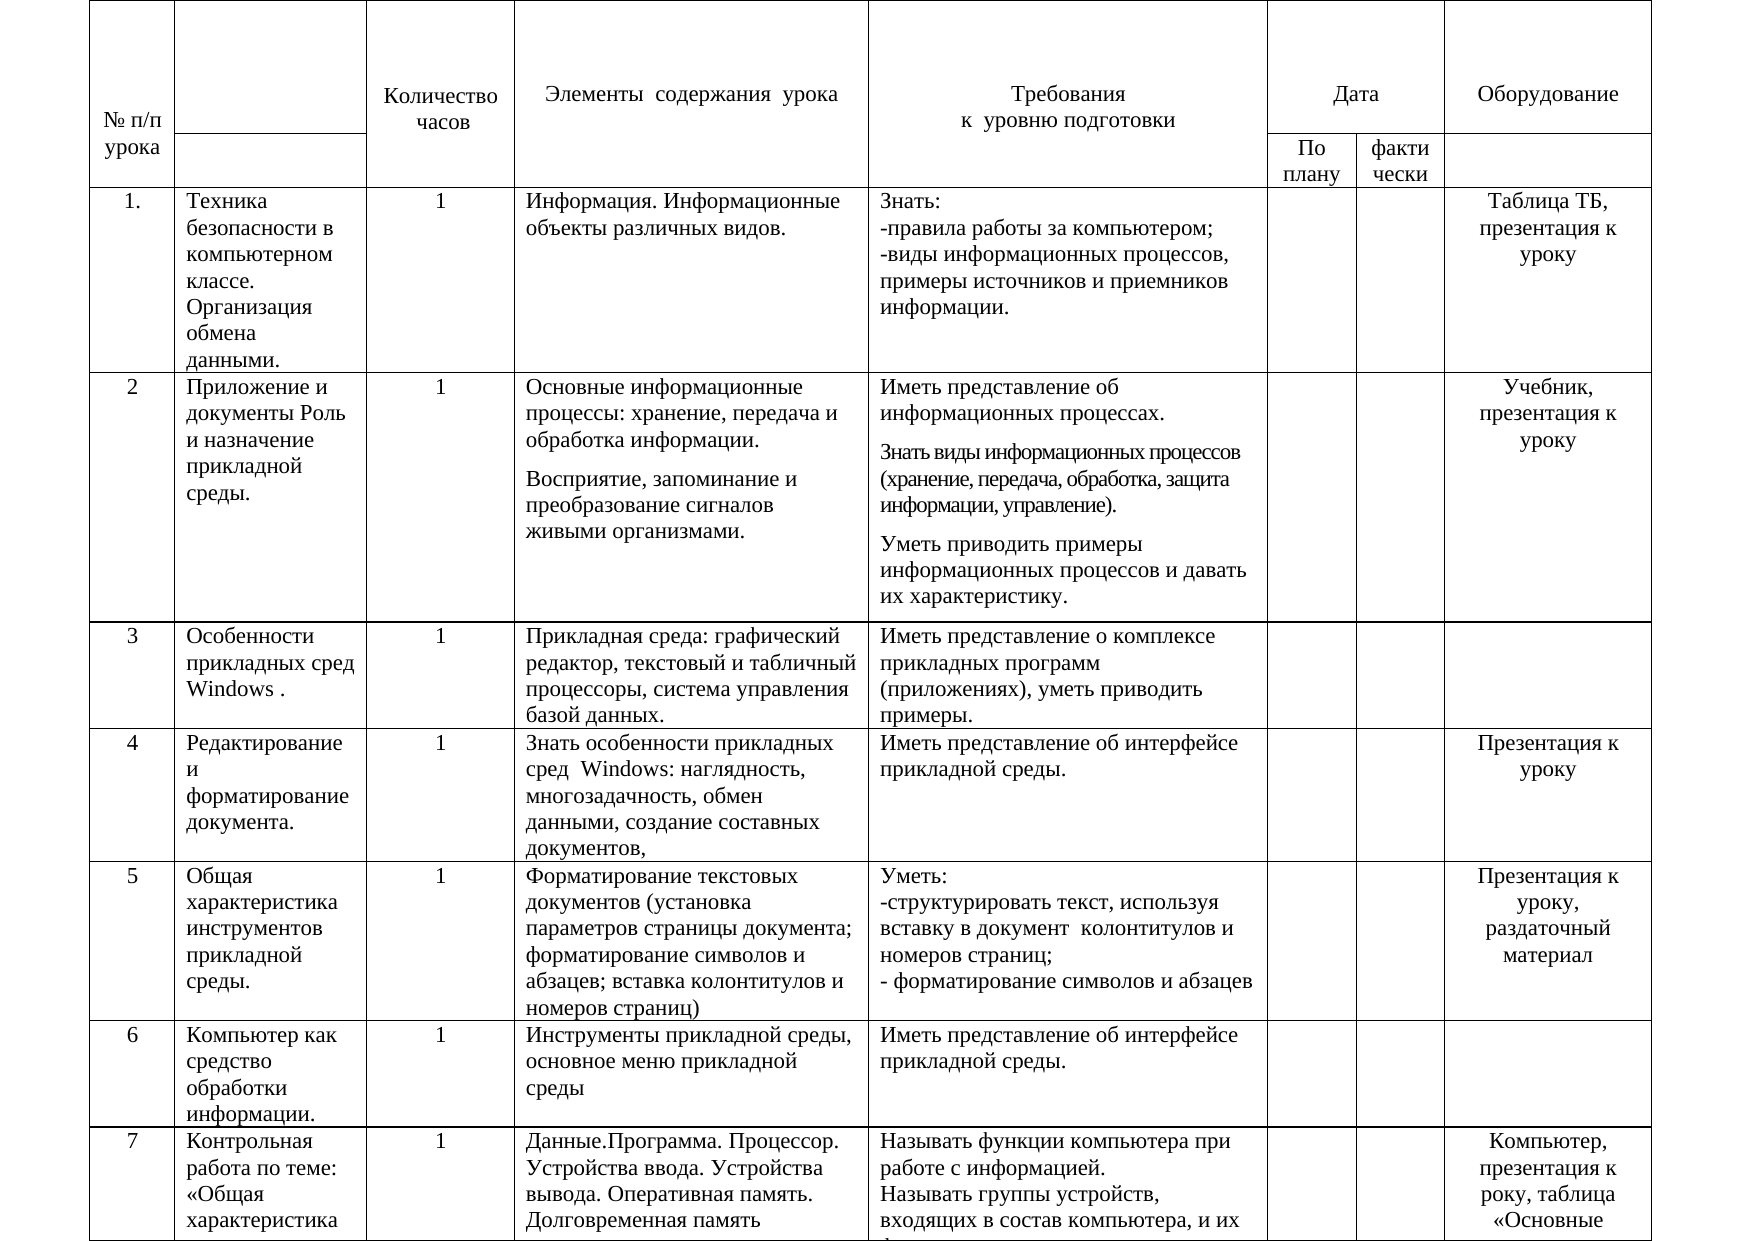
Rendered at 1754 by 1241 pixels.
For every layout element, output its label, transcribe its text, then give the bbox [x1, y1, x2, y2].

table_cell Компьютер, презентация к року, таблица «Основные компоненты персонального компьютера» [1445, 1128, 1651, 1240]
table_cell 1 [367, 188, 514, 372]
table_cell [1268, 729, 1356, 861]
table_cell Форматирование текстовых документов (установка параметров страницы документа; форматирование символов и абзацев; вставка колонтитулов и номеров страниц) [515, 862, 868, 1020]
table_cell 1 [367, 1021, 514, 1126]
table_cell 3 [90, 623, 174, 728]
table_cell Иметь представление об интерфейсе прикладной среды. [869, 1021, 1267, 1126]
table_cell Иметь представление о комплексе прикладных программ (приложениях), уметь приводить примеры. [869, 623, 1267, 728]
table_header Дата [1268, 1, 1444, 133]
table_cell Прикладная среда: графический редактор, текстовый и табличный процессоры, система управления базой данных. [515, 623, 868, 728]
table_cell [1268, 623, 1356, 728]
table_cell [1357, 1021, 1444, 1126]
table_cell 5 [90, 862, 174, 1020]
table_cell Знать: -правила работы за компьютером; -виды информационных процессов, примеры источников и приемников информации. [869, 188, 1267, 372]
table_header [175, 1, 366, 133]
table_cell Редактирование и форматирование документа. [175, 729, 366, 861]
table_cell 1 [367, 623, 514, 728]
table_cell Общая характеристика инструментов прикладной среды. [175, 862, 366, 1020]
table_header Оборудование [1445, 1, 1651, 133]
table_cell Контрольная работа по теме: «Общая характеристика сред». [175, 1128, 366, 1240]
table_cell 1. [90, 188, 174, 372]
table_cell [1445, 134, 1651, 187]
table_cell 4 [90, 729, 174, 861]
table_cell [1357, 188, 1444, 372]
table_cell [1268, 1021, 1356, 1126]
table_cell Информация. Информационные объекты различных видов. [515, 188, 868, 372]
table_header Элементы содержания урока [515, 1, 868, 187]
table_cell 1 [367, 862, 514, 1020]
table_cell Презентация к уроку [1445, 729, 1651, 861]
table_cell 1 [367, 373, 514, 621]
table_cell [1357, 373, 1444, 621]
table_cell Презентация к уроку, раздаточный материал [1445, 862, 1651, 1020]
table_cell [1357, 729, 1444, 861]
table_cell Особенности прикладных сред Windows . [175, 623, 366, 728]
table_cell Называть функции компьютера при работе с информацией. Называть группы устройств, входящих в состав компьютера, и их функции [869, 1128, 1267, 1240]
table_cell Основные информационные процессы: хранение, передача и обработка информации. Восприятие, запоминание и преобразование сигналов живыми организмами. [515, 373, 868, 621]
table_cell 7 [90, 1128, 174, 1240]
table_cell Иметь представление об информационных процессах. Знать виды информационных процессов (хранение, передача, обработка, защита информации, управление). Уметь приводить примеры информационных процессов и давать их характеристику. [869, 373, 1267, 621]
table_cell [175, 134, 366, 187]
table_cell Компьютер как средство обработки информации. [175, 1021, 366, 1126]
table_header Требования к уровню подготовки [869, 1, 1267, 187]
table_cell [1357, 1128, 1444, 1240]
table_cell 1 [367, 729, 514, 861]
table_cell Уметь: -структурировать текст, используя вставку в документ колонтитулов и номеров страниц; - форматирование символов и абзацев [869, 862, 1267, 1020]
table_cell Инструменты прикладной среды, основное меню прикладной среды [515, 1021, 868, 1126]
table_cell Знать особенности прикладных сред Windows: наглядность, многозадачность, обмен данными, создание составных документов, [515, 729, 868, 861]
table_header Количество часов [367, 1, 514, 187]
table_cell [1268, 1128, 1356, 1240]
table_cell [1268, 862, 1356, 1020]
table_cell Иметь представление об интерфейсе прикладной среды. [869, 729, 1267, 861]
table_cell По плану [1268, 134, 1356, 187]
table_cell [1445, 623, 1651, 728]
table_cell 2 [90, 373, 174, 621]
table_cell 1 [367, 1128, 514, 1240]
table_cell Приложение и документы Роль и назначение прикладной среды. [175, 373, 366, 621]
table_cell Техника безопасности в компьютерном классе. Организация обмена данными. [175, 188, 366, 372]
table_cell Таблица ТБ, презентация к уроку [1445, 188, 1651, 372]
table_cell данные.программа. процессор. устройства ввода. устройства вывода. оперативная память. долговременная память [515, 1128, 868, 1240]
table_header № п/п урока [90, 1, 174, 187]
table_cell [1268, 188, 1356, 372]
table_cell [1357, 862, 1444, 1020]
table_cell Учебник, презентация к уроку [1445, 373, 1651, 621]
table_cell [1357, 623, 1444, 728]
table_cell 6 [90, 1021, 174, 1126]
table_cell [1268, 373, 1356, 621]
table_cell [1445, 1021, 1651, 1126]
table_cell фактически [1357, 134, 1444, 187]
